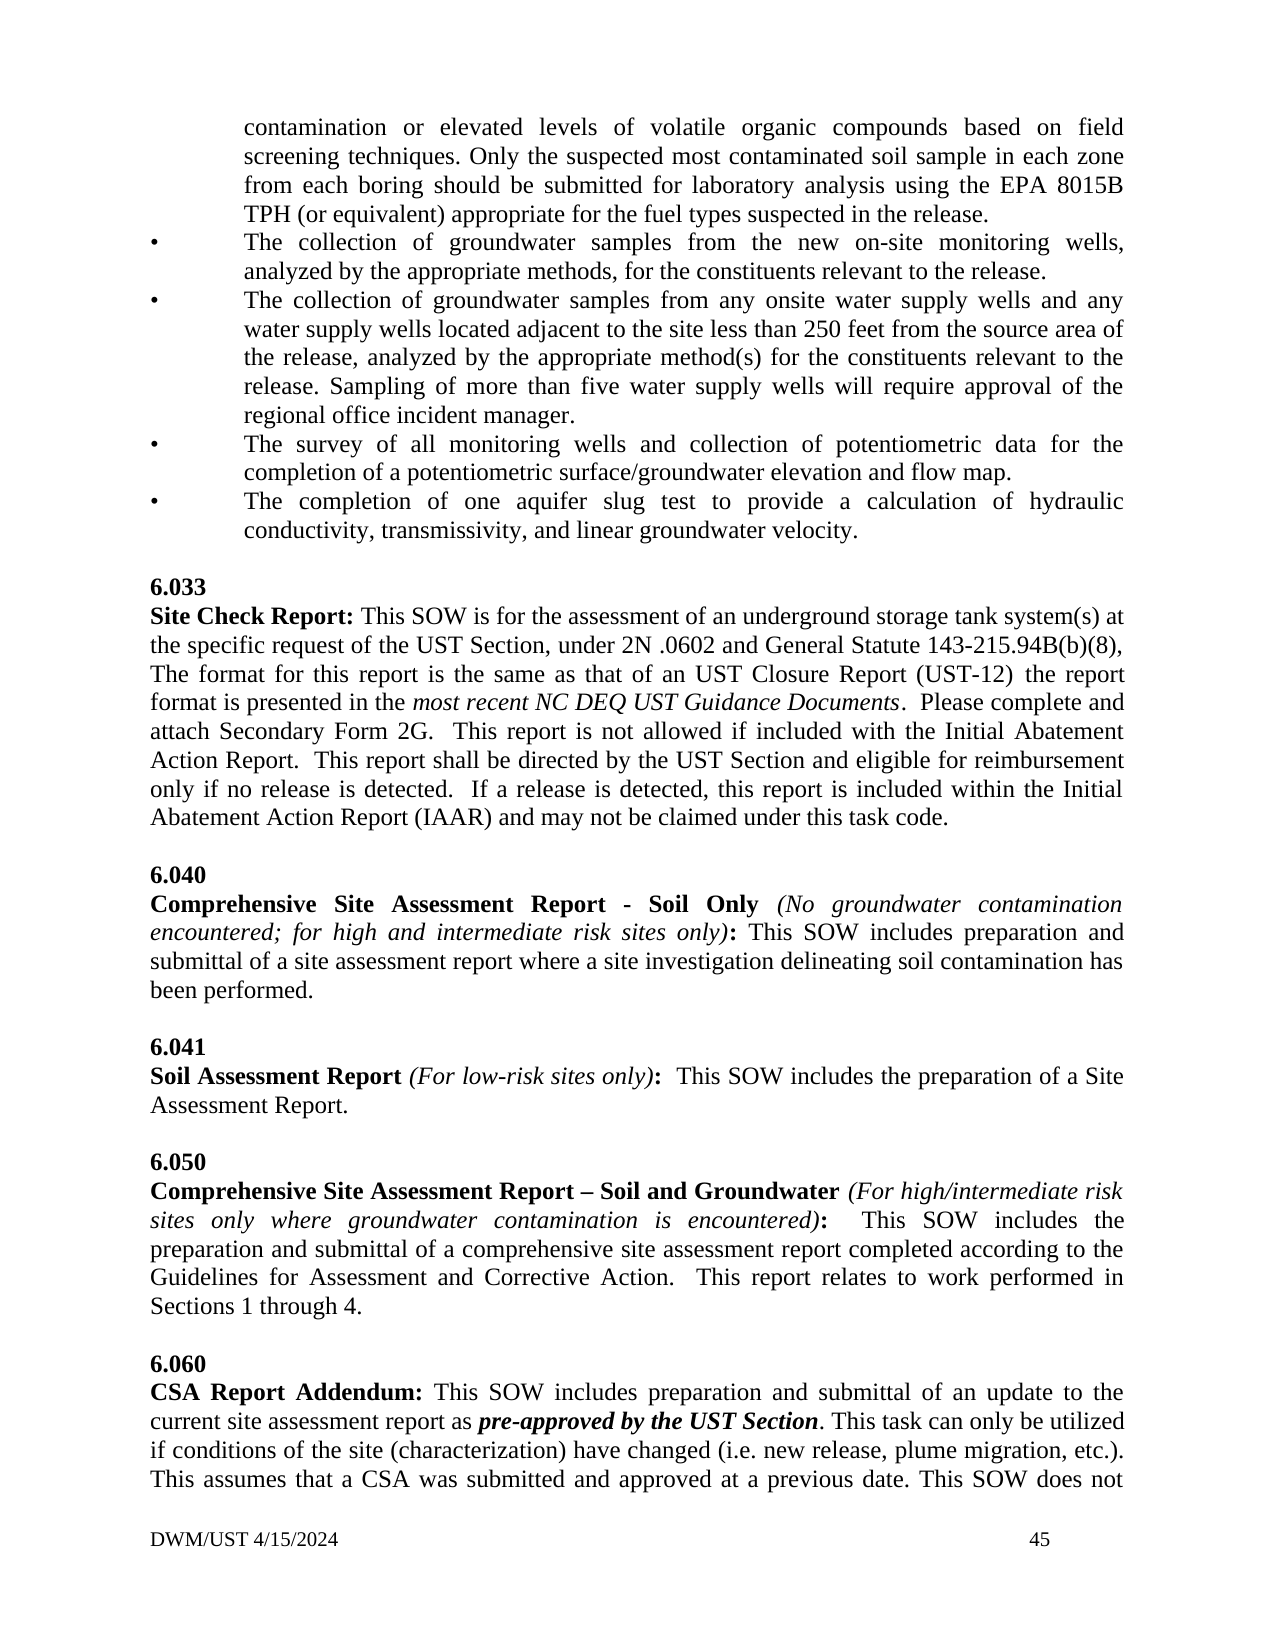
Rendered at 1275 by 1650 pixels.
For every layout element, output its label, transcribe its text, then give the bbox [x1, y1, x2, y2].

text 6.033 [150, 572, 1125, 601]
text 6.050 [150, 1147, 1125, 1176]
text 6.041 [150, 1032, 1125, 1061]
text Site Check Report: This SOW is for the assessment of an underground storage tank system(s) at the specific request of the UST Section, under 2N .0602 and General Statute 143-215.94B(b)(8), The format for this report is the same as that of an UST Closure Report (UST-12) the report format is presented in the most recent NC DEQ UST Guidance Documents. Please complete and attach Secondary Form 2G. This report is not allowed if included with the Initial Abatement Action Report. This report shall be directed by the UST Section and eligible for reimbursement only if no release is detected. If a release is detected, this report is included within the Initial Abatement Action Report (IAAR) and may not be claimed under this task code. [150, 601, 1125, 831]
list The collection of groundwater samples from the new on-site monitoring wells, analyzed by the appropriate methods, for the constituents relevant to the release. [150, 227, 1125, 285]
text Comprehensive Site Assessment Report – Soil and Groundwater (For high/intermediate risk sites only where groundwater contamination is encountered): This SOW includes the preparation and submittal of a comprehensive site assessment report completed according to the Guidelines for Assessment and Corrective Action. This report relates to work performed in Sections 1 through 4. [150, 1176, 1125, 1320]
text 6.060 [150, 1349, 1125, 1377]
list The completion of one aquifer slug test to provide a calculation of hydraulic conductivity, transmissivity, and linear groundwater velocity. [150, 486, 1125, 544]
text Soil Assessment Report (For low-risk sites only): This SOW includes the preparation of a Site Assessment Report. [150, 1061, 1125, 1119]
text Comprehensive Site Assessment Report - Soil Only (No groundwater contamination encountered; for high and intermediate risk sites only): This SOW includes preparation and submittal of a site assessment report where a site investigation delineating soil contamination has been performed. [150, 889, 1125, 1004]
list The survey of all monitoring wells and collection of potentiometric data for the completion of a potentiometric surface/groundwater elevation and flow map. [150, 429, 1125, 486]
list The collection of groundwater samples from any onsite water supply wells and any water supply wells located adjacent to the site less than 250 feet from the source area of the release, analyzed by the appropriate method(s) for the constituents relevant to the release. Sampling of more than five water supply wells will require approval of the regional office incident manager. [150, 285, 1125, 429]
text 6.040 [150, 860, 1125, 889]
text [150, 1377, 1125, 1492]
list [150, 112, 1125, 227]
